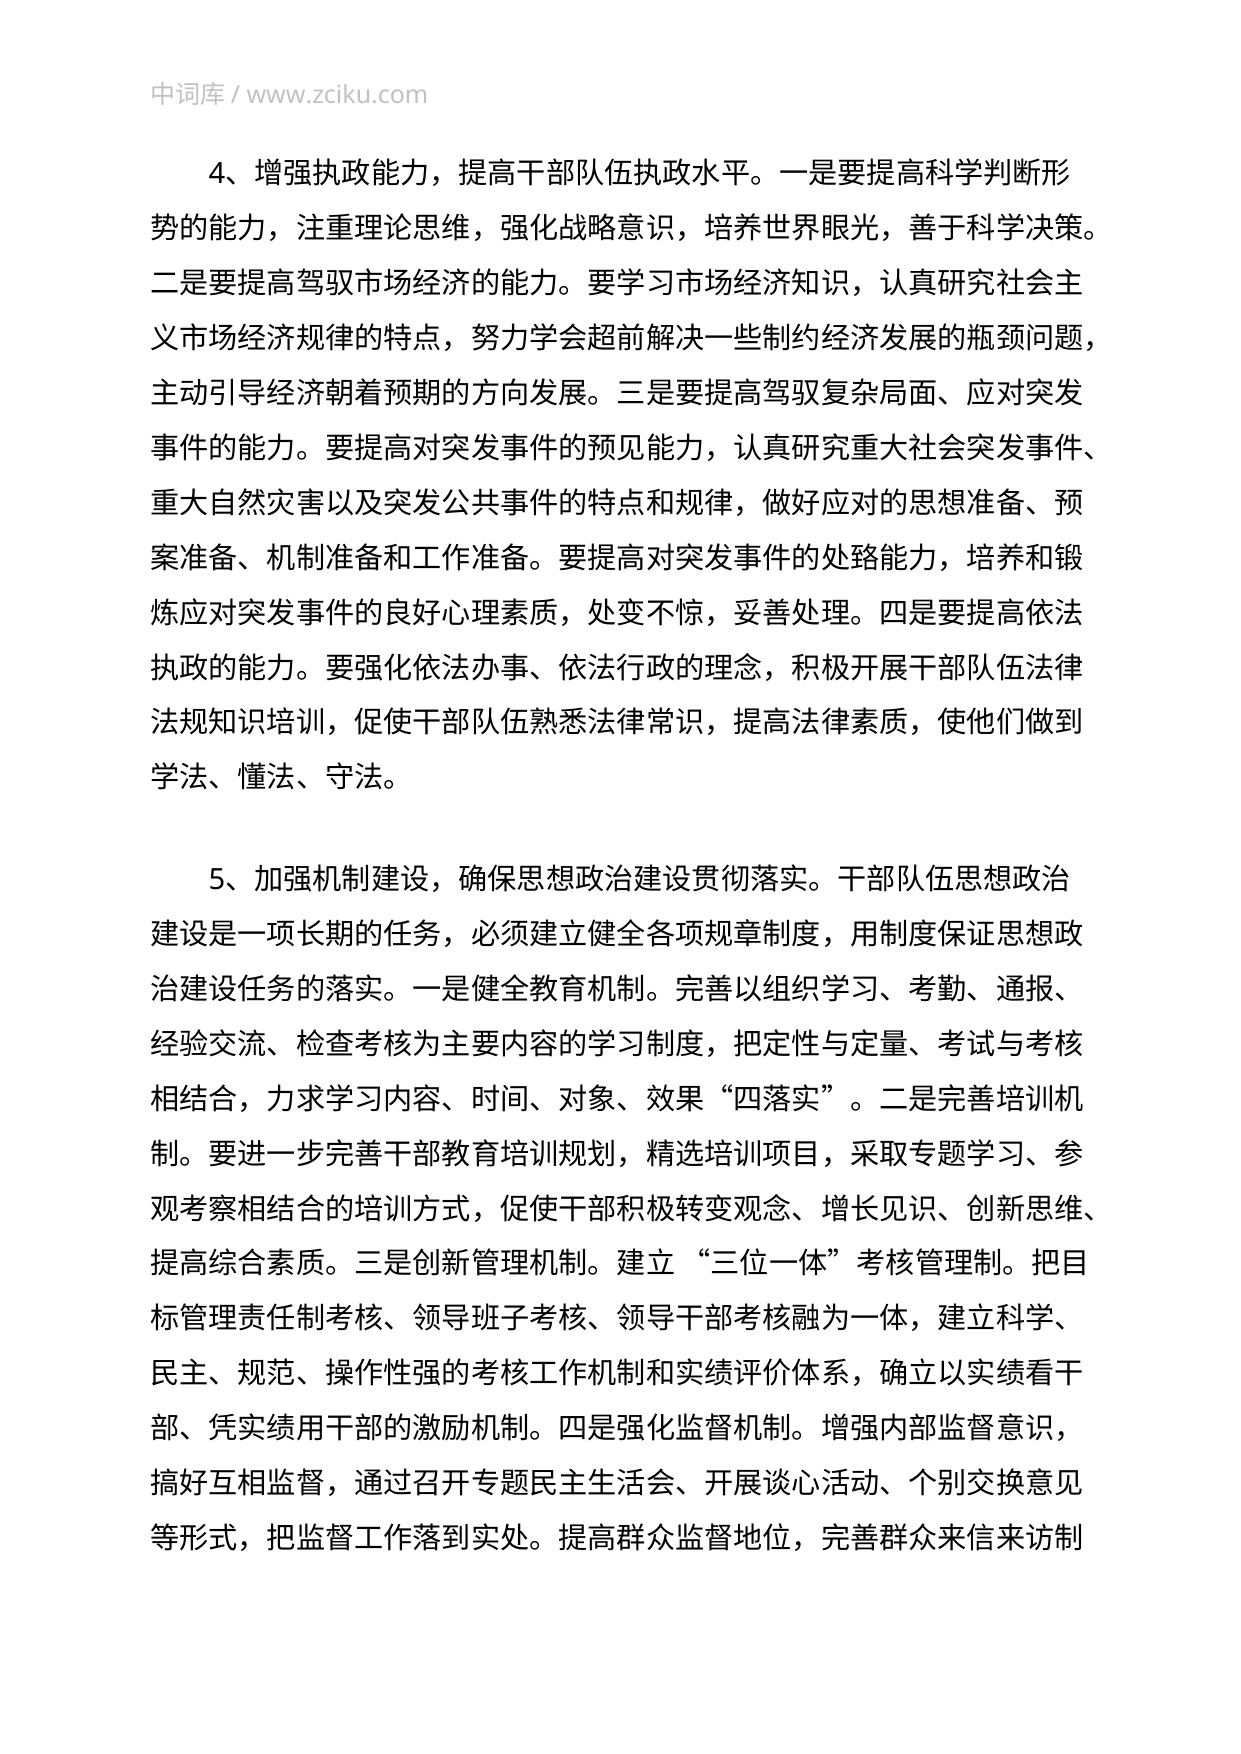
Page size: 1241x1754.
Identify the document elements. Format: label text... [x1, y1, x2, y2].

text 4、增强执政能力，提高干部队伍执政水平。一是要提高科学判断形势的能力，注重理论思维，强化战略意识，培养世界眼光，善于科学决策。二是要提高驾驭市场经济的能力。要学习市场经济知识，认真研究社会主义市场经济规律的特点，努力学会超前解决一些制约经济发展的瓶颈问题，主动引导经济朝着预期的方向发展。三是要提高驾驭复杂局面、应对突发事件的能力。要提高对突发事件的预见能力，认真研究重大社会突发事件、重大自然灾害以及突发公共事件的特点和规律，做好应对的思想准备、预案准备、机制准备和工作准备。要提高对突发事件的处臵能力，培养和锻炼应对突发事件的良好心理素质，处变不惊，妥善处理。四是要提高依法执政的能力。要强化依法办事、依法行政的理念，积极开展干部队伍法律法规知识培训，促使干部队伍熟悉法律常识，提高法律素质，使他们做到学法、懂法、守法。 [150, 150, 1090, 796]
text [150, 856, 1090, 1557]
